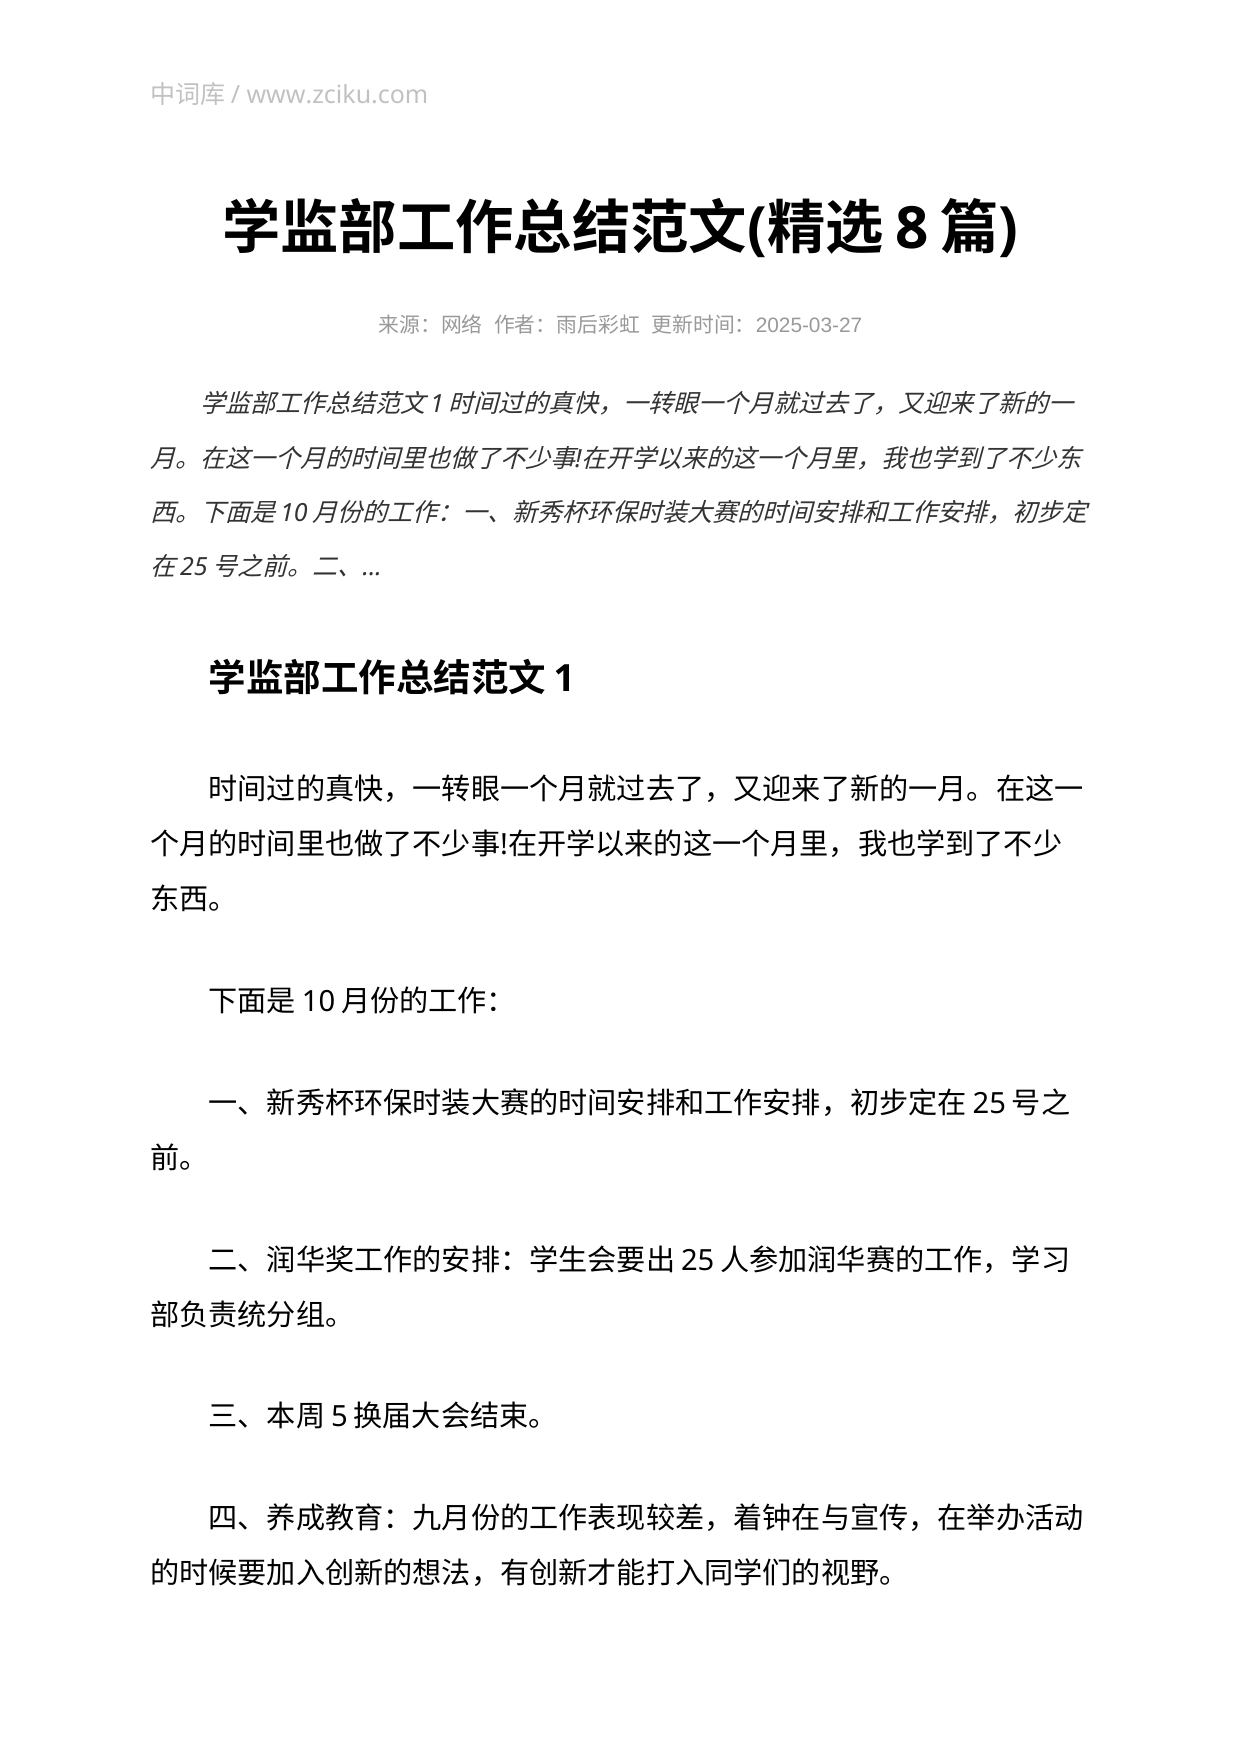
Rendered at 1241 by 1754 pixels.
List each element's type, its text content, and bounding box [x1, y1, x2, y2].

text 学监部工作总结范文1时间过的真快，一转眼一个月就过去了，又迎来了新的一月。在这一个月的时间里也做了不少事!在开学以来的这一个月里，我也学到了不少东西。下面是10月份的工作：一、新秀杯环保时装大赛的时间安排和工作安排，初步定在25号之前。二、... [150, 384, 1090, 583]
text 二、润华奖工作的安排：学生会要出25人参加润华赛的工作，学习部负责统分组。 [150, 1236, 1090, 1333]
text 一、新秀杯环保时装大赛的时间安排和工作安排，初步定在25号之前。 [150, 1079, 1090, 1177]
text 学监部工作总结范文1 [150, 648, 1090, 703]
text 三、本周5换届大会结束。 [150, 1393, 1090, 1435]
text 来源：网络 作者：雨后彩虹 更新时间：2025-03-27 [150, 313, 1090, 337]
subtitle 学监部工作总结范文(精选8篇) [150, 181, 1090, 266]
text 四、养成教育：九月份的工作表现较差，着钟在与宣传，在举办活动的时候要加入创新的想法，有创新才能打入同学们的视野。 [150, 1495, 1090, 1592]
text 下面是10月份的工作： [150, 977, 1090, 1020]
text 时间过的真快，一转眼一个月就过去了，又迎来了新的一月。在这一个月的时间里也做了不少事!在开学以来的这一个月里，我也学到了不少东西。 [150, 766, 1090, 918]
